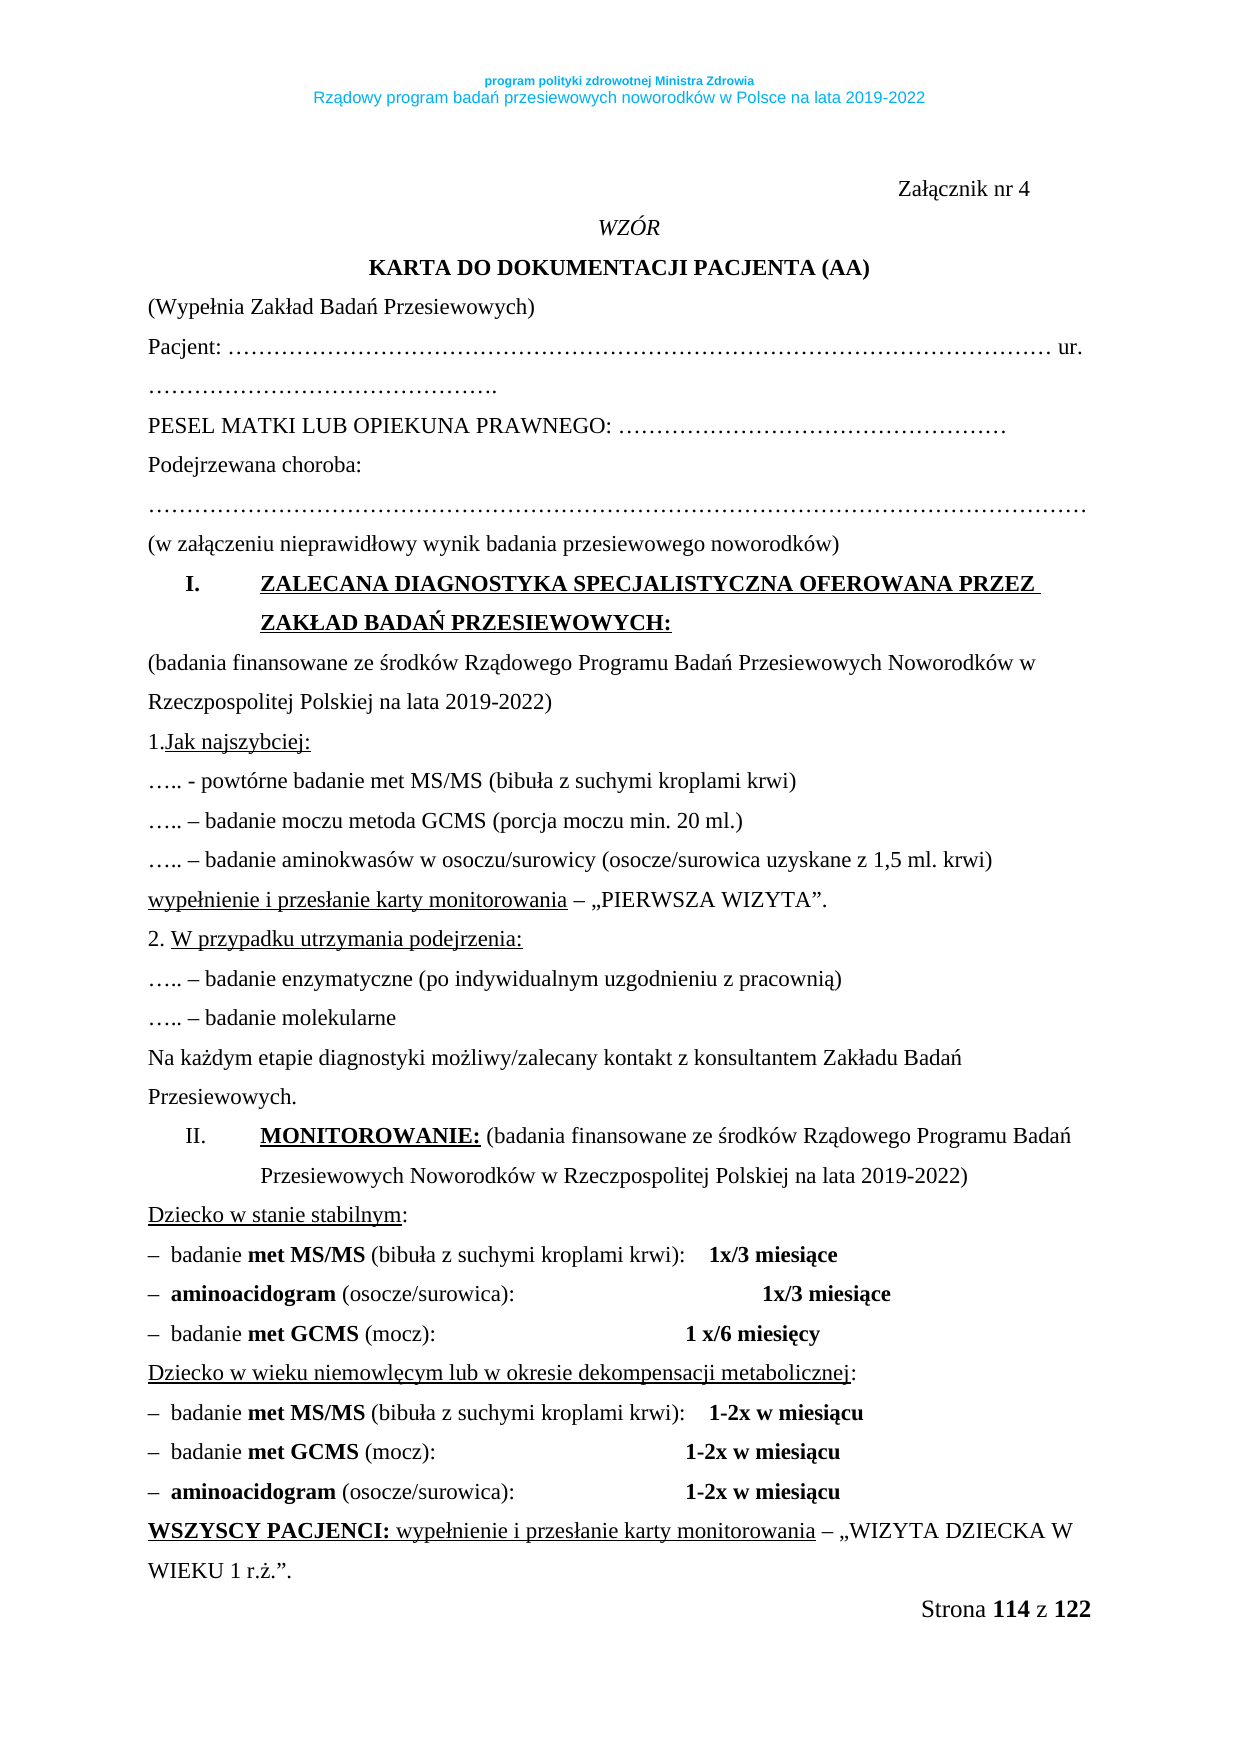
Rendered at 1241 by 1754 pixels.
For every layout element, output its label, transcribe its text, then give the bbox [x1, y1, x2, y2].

text Dziecko w wieku niemowlęcym lub w okresie dekompensacji metabolicznej: [148, 1359, 1091, 1386]
text (Wypełnia Zakład Badań Przesiewowych) [148, 293, 1091, 320]
text ….. – badanie molekularne [148, 1004, 1091, 1030]
text KARTA DO DOKUMENTACJI PACJENTA (AA) [148, 254, 1091, 280]
text – badanie met MS/MS (bibuła z suchymi kroplami krwi): 1x/3 miesiące [148, 1241, 1091, 1267]
text ….. – badanie moczu metoda GCMS (porcja moczu min. 20 ml.) [148, 807, 1091, 833]
text Załącznik nr 4 [898, 175, 1091, 201]
text WSZYSCY PACJENCI: wypełnienie i przesłanie karty monitorowania – „WIZYTA DZIECKA W WIEKU 1 r.ż.”. [148, 1517, 1091, 1583]
text Pacjent: ……………………………………………………………………………………………… ur. ………………………………………. [148, 333, 1091, 399]
text – aminoacidogram (osocze/surowica): 1-2x w miesiącu [148, 1478, 1091, 1504]
text PESEL MATKI LUB OPIEKUNA PRAWNEGO: …………………………………………… [148, 412, 1091, 438]
text 2. W przypadku utrzymania podejrzenia: [148, 925, 1091, 951]
text – aminoacidogram (osocze/surowica): 1x/3 miesiące [148, 1280, 1091, 1307]
text – badanie met GCMS (mocz): 1 x/6 miesięcy [148, 1320, 1091, 1346]
text wypełnienie i przesłanie karty monitorowania – „PIERWSZA WIZYTA”. [148, 886, 1091, 912]
text ….. – badanie aminokwasów w osoczu/surowicy (osocze/surowica uzyskane z 1,5 ml. krwi) [148, 846, 1091, 872]
text ….. – badanie enzymatyczne (po indywidualnym uzgodnieniu z pracownią) [148, 964, 1091, 991]
text ….. - powtórne badanie met MS/MS (bibuła z suchymi kroplami krwi) [148, 767, 1091, 793]
text 1.Jak najszybciej: [148, 728, 1091, 754]
text WZÓR [523, 214, 1091, 241]
text (badania finansowane ze środków Rządowego Programu Badań Przesiewowych Noworodków w Rzeczpospolitej Polskiej na lata 2019-2022) [148, 649, 1091, 714]
text Dziecko w stanie stabilnym: [148, 1201, 1091, 1228]
text (w załączeniu nieprawidłowy wynik badania przesiewowego noworodków) [148, 530, 1091, 557]
list ZALECANA DIAGNOSTYKA SPECJALISTYCZNA OFEROWANA PRZEZ ZAKŁAD BADAŃ PRZESIEWOWYCH: [185, 570, 1091, 636]
list MONITOROWANIE: (badania finansowane ze środków Rządowego Programu Badań Przesiewowych Noworodków w Rzeczpospolitej Polskiej na lata 2019-2022) [185, 1122, 1091, 1188]
text – badanie met MS/MS (bibuła z suchymi kroplami krwi): 1-2x w miesiącu [148, 1399, 1091, 1425]
text Na każdym etapie diagnostyki możliwy/zalecany kontakt z konsultantem Zakładu Badań Przesiewowych. [148, 1043, 1091, 1109]
text Podejrzewana choroba: …………………………………………………………………………………………………………… [148, 451, 1091, 517]
text – badanie met GCMS (mocz): 1-2x w miesiącu [148, 1438, 1091, 1465]
